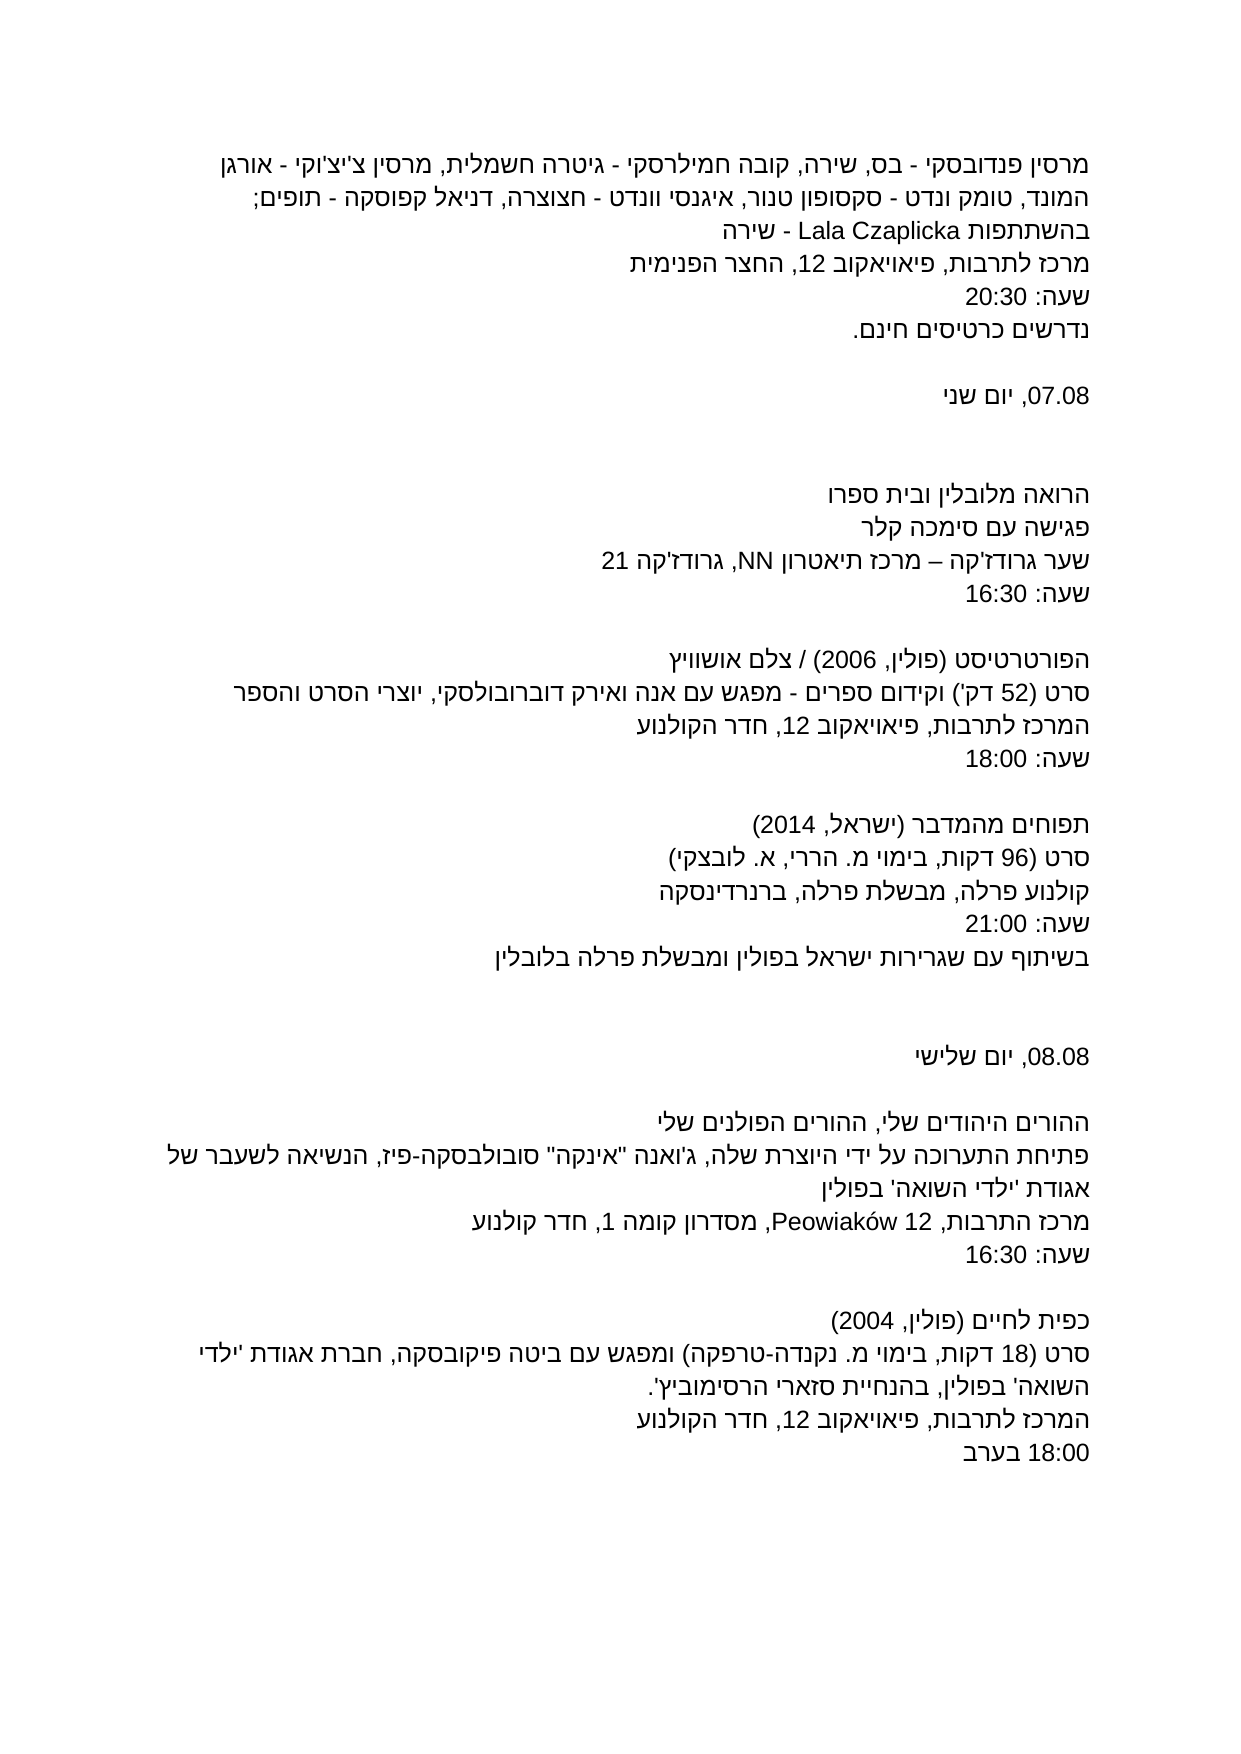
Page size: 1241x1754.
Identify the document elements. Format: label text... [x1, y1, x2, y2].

text סרט (96 דקות, בימוי מ. הררי, א. לובצקי) [150, 843, 1090, 872]
text המרכז לתרבות, פיאויאקוב 12, חדר הקולנוע [150, 1405, 1090, 1433]
text הפורטרטיסט (פולין, 2006) / צלם אושוויץ [150, 645, 1090, 674]
text שעה: 16:30 [150, 1240, 1090, 1268]
text בשיתוף עם שגרירות ישראל בפולין ומבשלת פרלה בלובלין [150, 942, 1090, 971]
text 07.08, יום שני [150, 381, 1090, 410]
text מרסין פנדובסקי - בס, שירה, קובה חמילרסקי - גיטרה חשמלית, מרסין צ'יצ'וקי - אורגן המונד, טומק ונדט - סקסופון טנור, איגנסי וונדט - חצוצרה, דניאל קפוסקה - תופים; בהשתתפות Lala Czaplicka - שירה [150, 150, 1090, 245]
text שער גרודז'קה – מרכז תיאטרון NN, גרודז'קה 21 [150, 546, 1090, 575]
text מרכז לתרבות, פיאויאקוב 12, החצר הפנימית [150, 249, 1090, 278]
text 18:00 בערב [150, 1438, 1090, 1467]
text שעה: 20:30 [150, 282, 1090, 311]
text המרכז לתרבות, פיאויאקוב 12, חדר הקולנוע [150, 711, 1090, 740]
text 08.08, יום שלישי [150, 1042, 1090, 1070]
text סרט (52 דק') וקידום ספרים - מפגש עם אנה ואירק דוברובולסקי, יוצרי הסרט והספר [150, 678, 1090, 707]
text שעה: 21:00 [150, 909, 1090, 938]
text פגישה עם סימכה קלר [150, 513, 1090, 542]
text שעה: 18:00 [150, 744, 1090, 773]
text נדרשים כרטיסים חינם. [150, 315, 1090, 344]
text כפית לחיים (פולין, 2004) [150, 1306, 1090, 1334]
text תפוחים מהמדבר (ישראל, 2014) [150, 810, 1090, 839]
text פתיחת התערוכה על ידי היוצרת שלה, ג'ואנה "אינקה" סובולבסקה-פיז, הנשיאה לשעבר של אגודת 'ילדי השואה' בפולין [150, 1141, 1090, 1202]
text מרכז התרבות, Peowiaków 12, מסדרון קומה 1, חדר קולנוע [150, 1207, 1090, 1235]
text ההורים היהודים שלי, ההורים הפולנים שלי [150, 1108, 1090, 1136]
text קולנוע פרלה, מבשלת פרלה, ברנרדינסקה [150, 876, 1090, 905]
text סרט (18 דקות, בימוי מ. נקנדה-טרפקה) ומפגש עם ביטה פיקובסקה, חברת אגודת 'ילדי השואה' בפולין, בהנחיית סזארי הרסימוביץ'. [150, 1339, 1090, 1401]
text שעה: 16:30 [150, 579, 1090, 608]
text הרואה מלובלין ובית ספרו [150, 480, 1090, 509]
